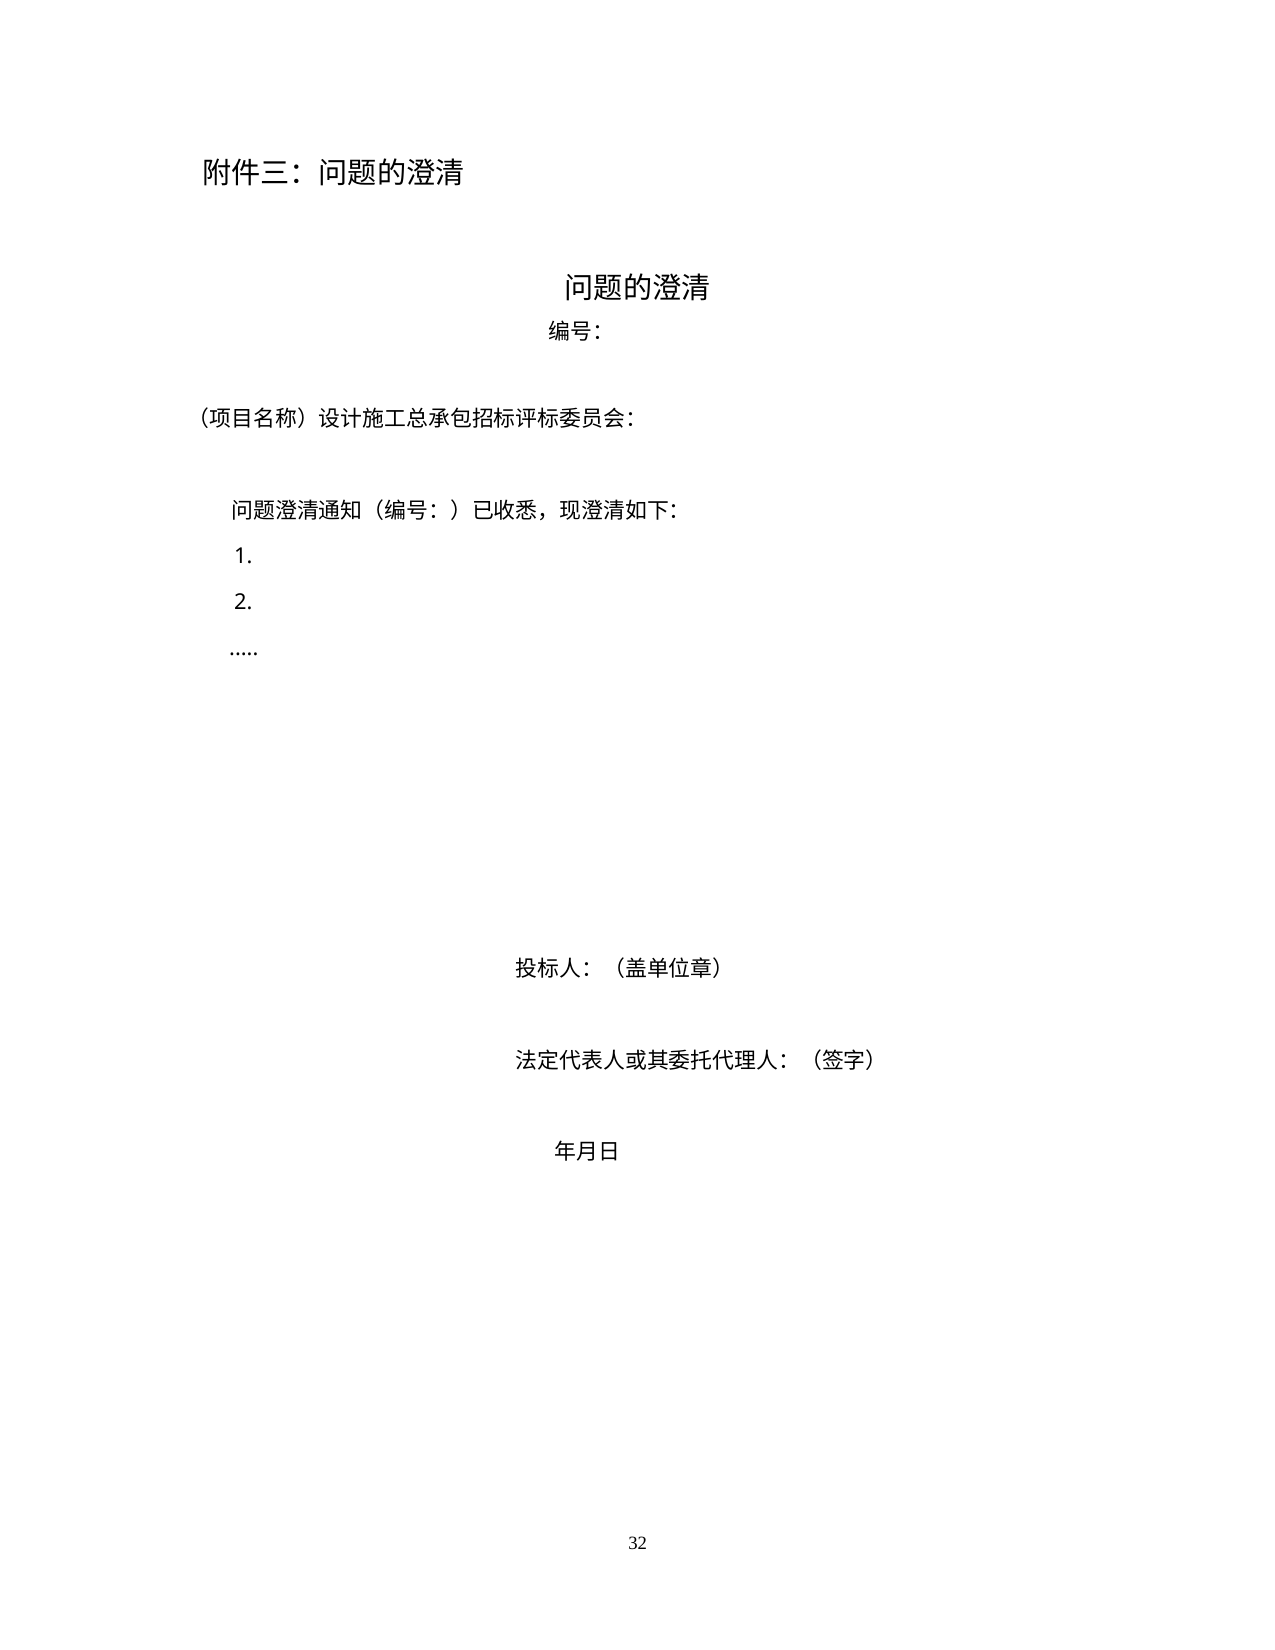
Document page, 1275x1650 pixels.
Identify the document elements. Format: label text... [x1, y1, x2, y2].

text 1. [187, 527, 1087, 573]
text 问题的澄清 [187, 265, 1087, 306]
text 年月日 [187, 1123, 1087, 1169]
text 法定代表人或其委托代理人：（签字） [187, 1031, 1087, 1077]
text ..... [187, 619, 1087, 665]
subtitle 附件三：问题的澄清 [187, 150, 1087, 192]
text 投标人：（盖单位章） [187, 940, 1087, 986]
text 2. [187, 573, 1087, 619]
text 编号： [187, 306, 1087, 348]
text （项目名称）设计施工总承包招标评标委员会： [187, 390, 1087, 436]
text 问题澄清通知（编号：）已收悉，现澄清如下： [187, 481, 1087, 527]
